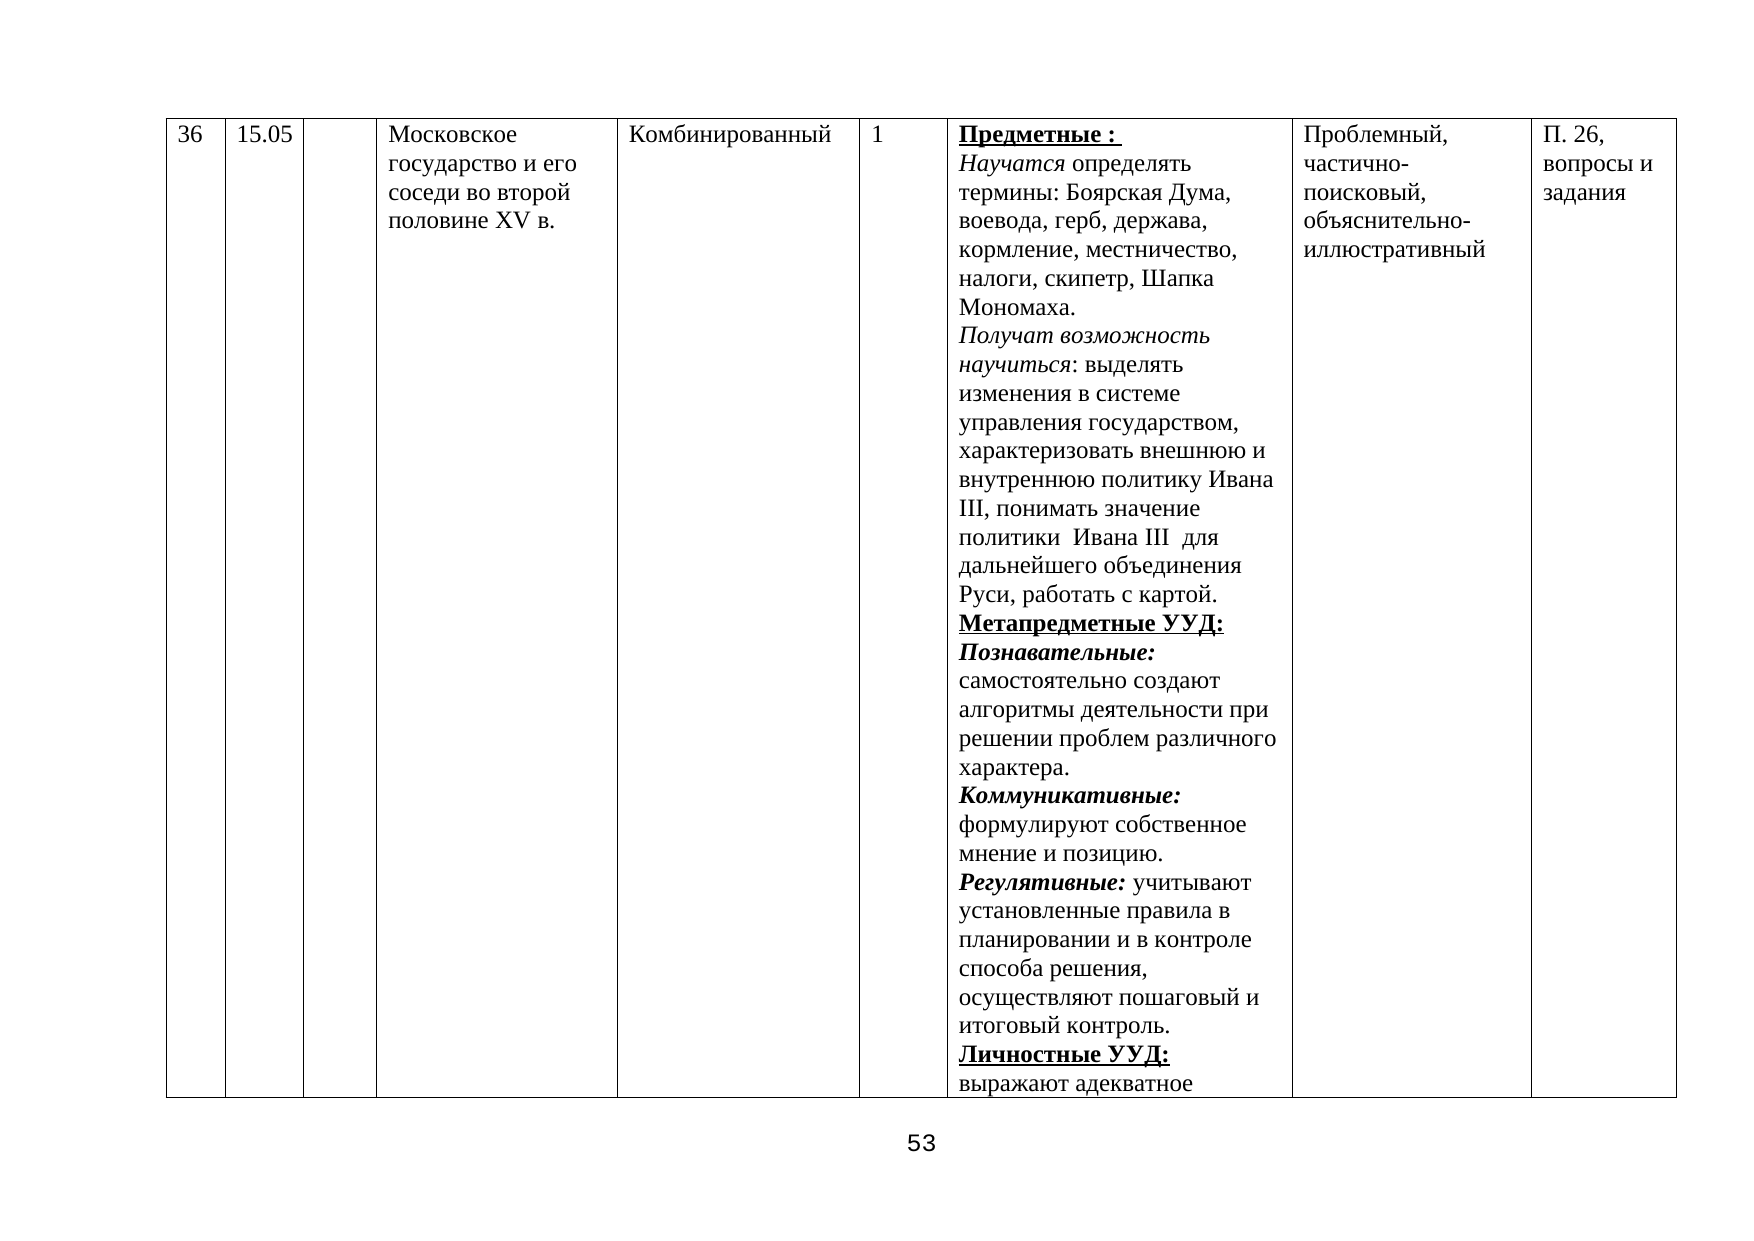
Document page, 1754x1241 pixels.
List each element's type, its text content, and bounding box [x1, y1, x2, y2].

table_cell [1293, 119, 1531, 1097]
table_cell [1532, 119, 1676, 1097]
table_cell 15.05 [226, 119, 303, 1097]
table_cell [377, 119, 617, 1097]
table_cell 1 [860, 119, 947, 1097]
table_cell Комбинированный [618, 119, 859, 1097]
table_cell [304, 119, 376, 1097]
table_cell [948, 119, 1292, 1097]
table_cell 36 [167, 119, 225, 1097]
